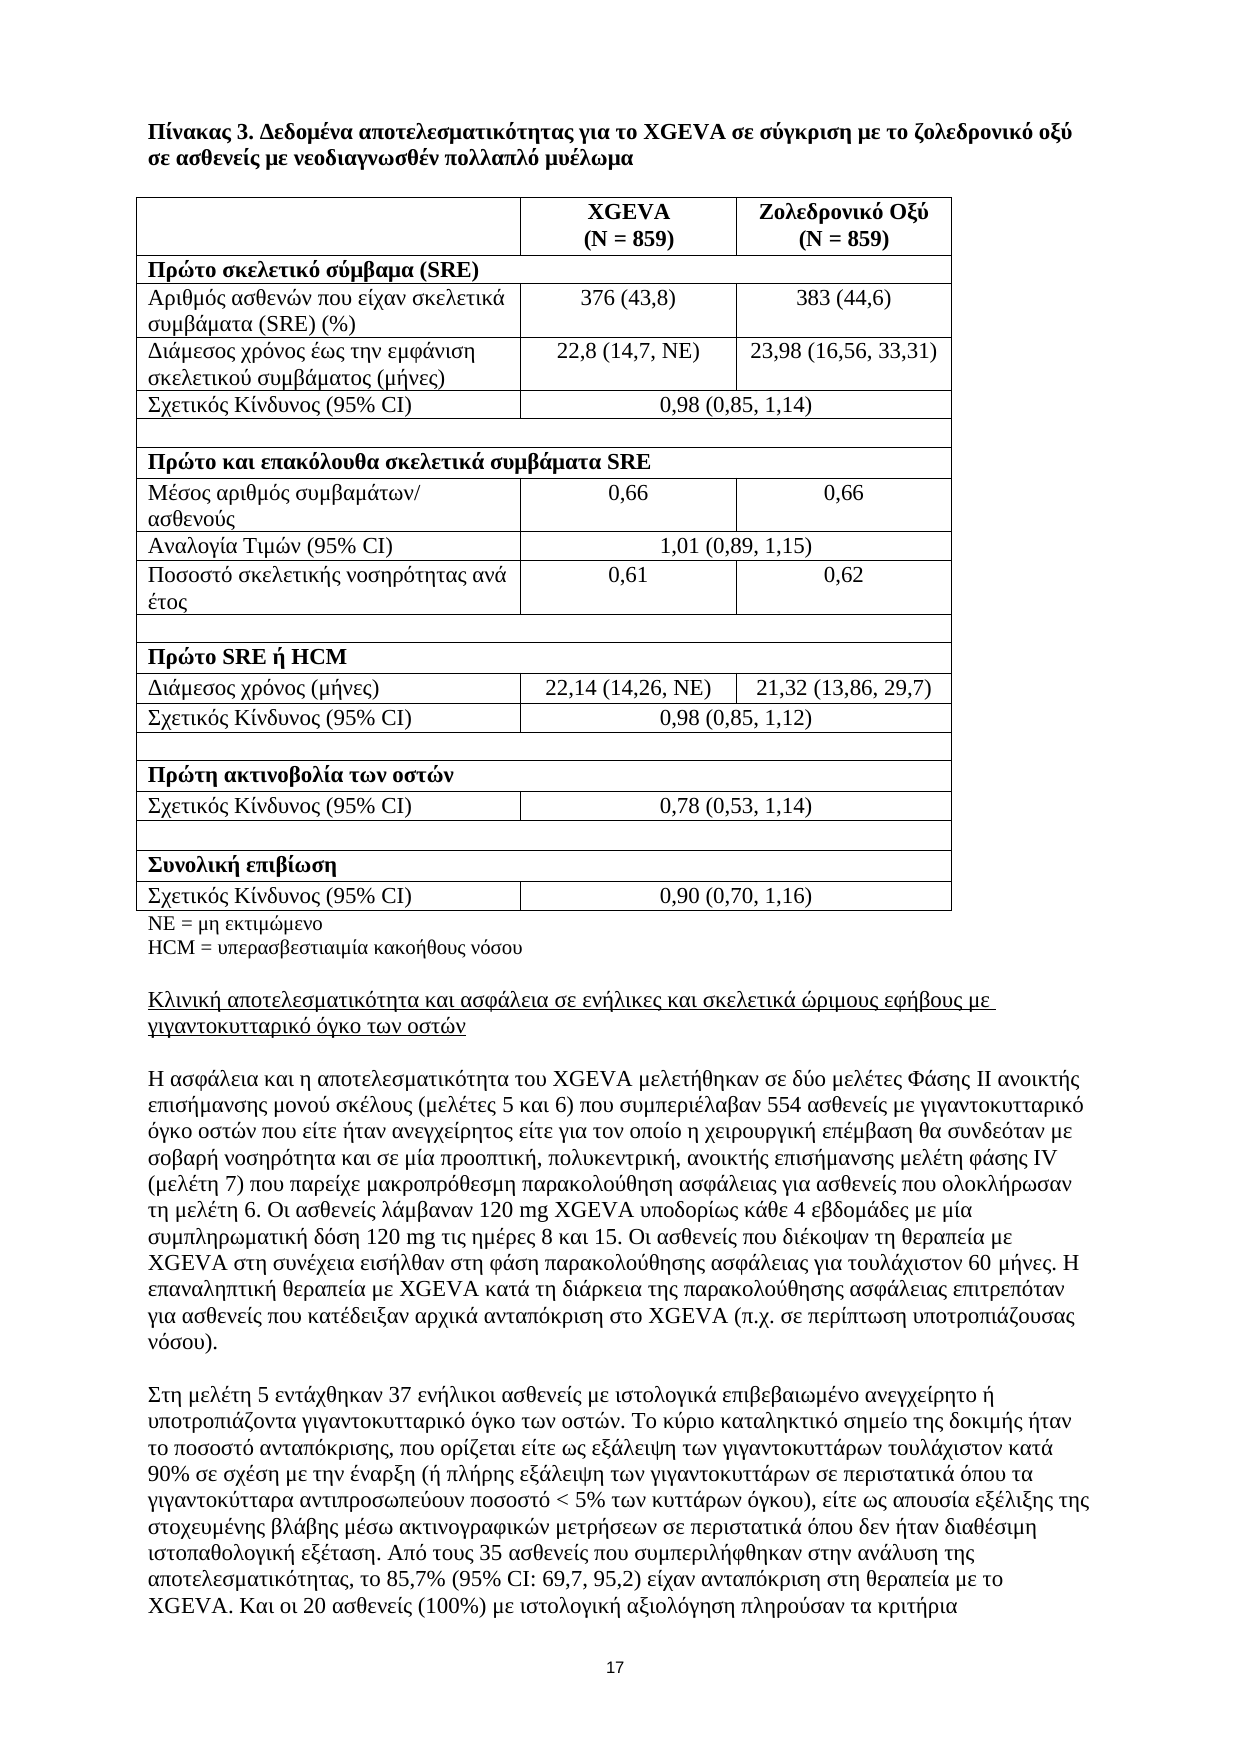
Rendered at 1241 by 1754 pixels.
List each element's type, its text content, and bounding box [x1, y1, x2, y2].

table_cell Σχετικός Κίνδυνος (95% CI) [137, 882, 520, 910]
table_cell Συνολική επιβίωση [137, 851, 951, 881]
text Κλινική αποτελεσματικότητα και ασφάλεια σε ενήλικες και σκελετικά ώριμους εφήβους με γιγαντοκυτταρικό όγκο των οστών [148, 986, 1092, 1038]
table_cell [137, 733, 951, 760]
table_cell Διάμεσος χρόνος (μήνες) [137, 674, 520, 703]
table_cell Πρώτη ακτινοβολία των οστών [137, 761, 951, 791]
table_cell Αναλογία Τιμών (95% CI) [137, 532, 520, 560]
table_header XGEVA (N = 859) [521, 198, 736, 255]
table_cell 1,01 (0,89, 1,15) [521, 532, 951, 560]
table_cell Πρώτο SRE ή ΗCM [137, 643, 951, 673]
table_cell 0,66 [737, 479, 951, 531]
table_cell 0,78 (0,53, 1,14) [521, 792, 951, 820]
table_cell [137, 615, 951, 642]
table_header [137, 198, 520, 255]
table_cell 0,66 [521, 479, 736, 531]
table_cell [137, 821, 951, 850]
table_cell 0,98 (0,85, 1,12) [521, 704, 951, 732]
table_cell 0,61 [521, 561, 736, 614]
table_header Ζολεδρονικό Οξύ (N = 859) [737, 198, 951, 255]
table_cell 0,90 (0,70, 1,16) [521, 882, 951, 910]
table_cell 22,8 (14,7, NE) [521, 338, 736, 390]
table_cell 21,32 (13,86, 29,7) [737, 674, 951, 703]
table_cell 0,62 [737, 561, 951, 614]
table_cell 383 (44,6) [737, 284, 951, 337]
table_cell Αριθμός ασθενών που είχαν σκελετικά συμβάματα (SRE) (%) [137, 284, 520, 337]
table_cell Πρώτο σκελετικό σύμβαμα (SRE) [137, 256, 951, 283]
text Η ασφάλεια και η αποτελεσματικότητα του XGEVA μελετήθηκαν σε δύο μελέτες Φάσης II ανοικτής επισήμανσης μονού σκέλους (μελέτες 5 και 6) που συμπεριέλαβαν 554 ασθενείς με γιγαντοκυτταρικό όγκο οστών που είτε ήταν ανεγχείρητος είτε για τον οποίο η χειρουργική επέμβαση θα συνδεόταν με σοβαρή νοσηρότητα και σε μία προοπτική, πολυκεντρική, ανοικτής επισήμανσης μελέτη φάσης IV (μελέτη 7) που παρείχε μακροπρόθεσμη παρακολούθηση ασφάλειας για ασθενείς που ολοκλήρωσαν τη μελέτη 6. Οι ασθενείς λάμβαναν 120 mg XGEVA υποδορίως κάθε 4 εβδομάδες με μία συμπληρωματική δόση 120 mg τις ημέρες 8 και 15. Οι ασθενείς που διέκοψαν τη θεραπεία με XGEVA στη συνέχεια εισήλθαν στη φάση παρακολούθησης ασφάλειας για τουλάχιστον 60 μήνες. Η επαναληπτική θεραπεία με XGEVA κατά τη διάρκεια της παρακολούθησης ασφάλειας επιτρεπόταν για ασθενείς που κατέδειξαν αρχικά ανταπόκριση στο XGEVA (π.χ. σε περίπτωση υποτροπιάζουσας νόσου). [148, 1065, 1092, 1354]
table_cell Μέσος αριθμός συμβαμάτων/ ασθενούς [137, 479, 520, 531]
table_cell Σχετικός Κίνδυνος (95% CI) [137, 704, 520, 732]
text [148, 1381, 1092, 1618]
table_cell 376 (43,8) [521, 284, 736, 337]
table_cell Διάμεσος χρόνος έως την εμφάνιση σκελετικού συμβάματος (μήνες) [137, 338, 520, 390]
table_cell [137, 419, 951, 447]
table_cell 0,98 (0,85, 1,14) [521, 391, 951, 418]
table_cell Πρώτο και επακόλουθα σκελετικά συμβάματα SRE [137, 448, 951, 477]
table_cell Σχετικός Κίνδυνος (95% CI) [137, 391, 520, 418]
table_cell 22,14 (14,26, NE) [521, 674, 736, 703]
text Πίνακας 3. Δεδομένα αποτελεσματικότητας για το XGEVA σε σύγκριση με το ζολεδρονικό οξύ σε ασθενείς με νεοδιαγνωσθέν πολλαπλό μυέλωμα [148, 118, 1092, 171]
text HCM = υπερασβεστιαιμία κακοήθους νόσου [148, 935, 1092, 959]
table_cell 23,98 (16,56, 33,31) [737, 338, 951, 390]
table_cell Ποσοστό σκελετικής νοσηρότητας ανά έτος [137, 561, 520, 614]
table_cell Σχετικός Κίνδυνος (95% CI) [137, 792, 520, 820]
text NE = μη εκτιμώμενο [148, 911, 1092, 935]
